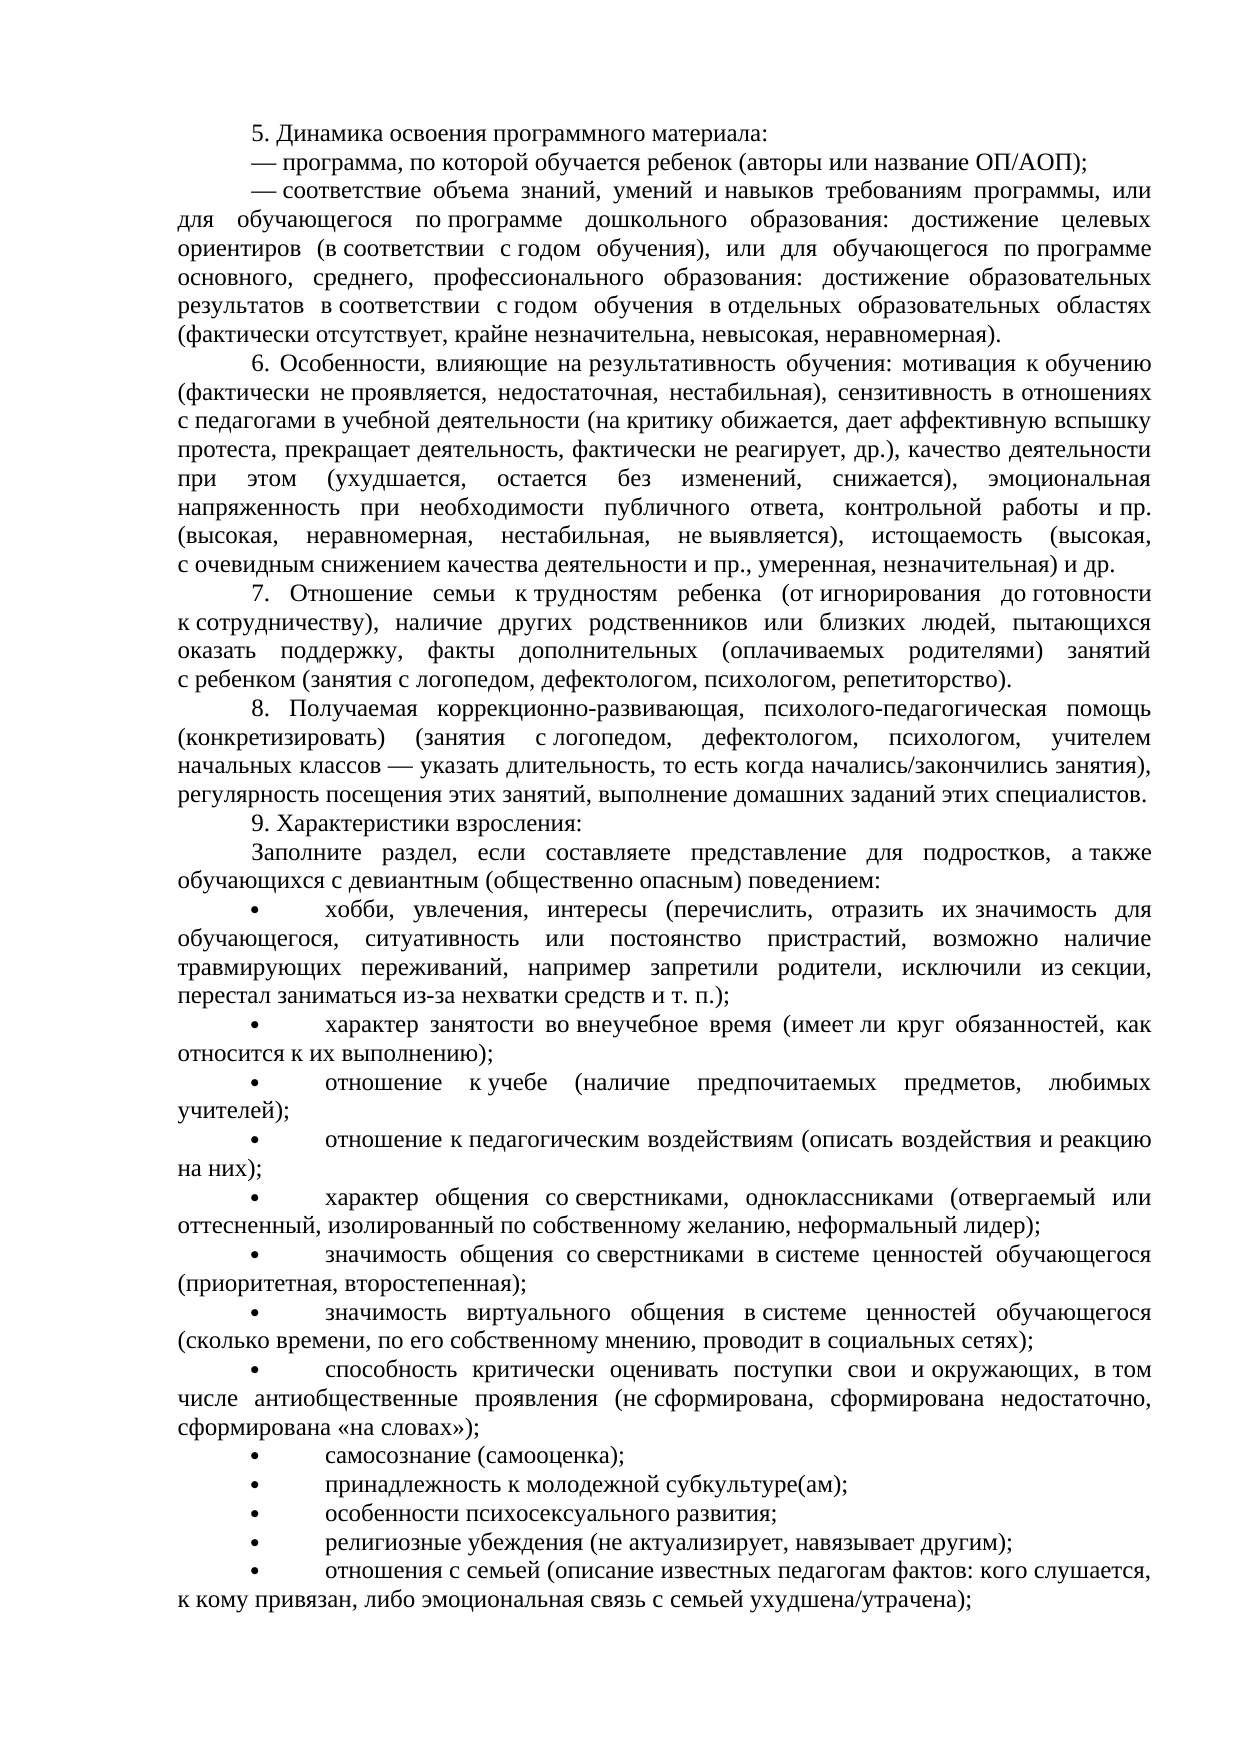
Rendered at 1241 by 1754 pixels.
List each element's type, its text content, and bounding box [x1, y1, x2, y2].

text 5. Динамика освоения программного материала: [177, 118, 1152, 147]
list принадлежность к молодежной субкультуре(ам); [177, 1469, 1152, 1498]
list религиозные убеждения (не актуализирует, навязывает другим); [177, 1527, 1152, 1556]
list хобби, увлечения, интересы (перечислить, отразить их значимость для обучающегося, ситуативность или постоянство пристрастий, возможно наличие травмирующих переживаний, например запретили родители, исключили из секции, перестал заниматься из-за нехватки средств и т. п.); [177, 894, 1152, 1009]
text 8. Получаемая коррекционно-развивающая, психолого-педагогическая помощь (конкретизировать) (занятия с логопедом, дефектологом, психологом, учителем начальных классов — указать длительность, то есть когда начались/закончились занятия), регулярность посещения этих занятий, выполнение домашних заданий этих специалистов. [177, 693, 1152, 808]
list отношения с семьей (описание известных педагогам фактов: кого слушается, к кому привязан, либо эмоциональная связь с семьей ухудшена/утрачена); [177, 1556, 1152, 1613]
list значимость виртуального общения в системе ценностей обучающегося (сколько времени, по его собственному мнению, проводит в социальных сетях); [177, 1297, 1152, 1354]
text 7. Отношение семьи к трудностям ребенка (от игнорирования до готовности к сотрудничеству), наличие других родственников или близких людей, пытающихся оказать поддержку, факты дополнительных (оплачиваемых родителями) занятий с ребенком (занятия с логопедом, дефектологом, психологом, репетиторство). [177, 578, 1152, 693]
list особенности психосексуального развития; [177, 1498, 1152, 1527]
text 9. Характеристики взросления: [177, 808, 1152, 837]
list характер занятости во внеучебное время (имеет ли круг обязанностей, как относится к их выполнению); [177, 1009, 1152, 1067]
text — программа, по которой обучается ребенок (авторы или название ОП/АОП); [177, 147, 1152, 176]
list самосознание (самооценка); [177, 1441, 1152, 1469]
text Заполните раздел, если составляете представление для подростков, а также обучающихся с девиантным (общественно опасным) поведением: [177, 837, 1152, 894]
list характер общения со сверстниками, одноклассниками (отвергаемый или оттесненный, изолированный по собственному желанию, неформальный лидер); [177, 1182, 1152, 1239]
text — соответствие объема знаний, умений и навыков требованиям программы, или для обучающегося по программе дошкольного образования: достижение целевых ориентиров (в соответствии с годом обучения), или для обучающегося по программе основного, среднего, профессионального образования: достижение образовательных результатов в соответствии с годом обучения в отдельных образовательных областях (фактически отсутствует, крайне незначительна, невысокая, неравномерная). [177, 176, 1152, 348]
list отношение к педагогическим воздействиям (описать воздействия и реакцию на них); [177, 1124, 1152, 1182]
text 6. Особенности, влияющие на результативность обучения: мотивация к обучению (фактически не проявляется, недостаточная, нестабильная), сензитивность в отношениях с педагогами в учебной деятельности (на критику обижается, дает аффективную вспышку протеста, прекращает деятельность, фактически не реагирует, др.), качество деятельности при этом (ухудшается, остается без изменений, снижается), эмоциональная напряженность при необходимости публичного ответа, контрольной работы и пр. (высокая, неравномерная, нестабильная, не выявляется), истощаемость (высокая, с очевидным снижением качества деятельности и пр., умеренная, незначительная) и др. [177, 348, 1152, 578]
list отношение к учебе (наличие предпочитаемых предметов, любимых учителей); [177, 1067, 1152, 1124]
list способность критически оценивать поступки свои и окружающих, в том числе антиобщественные проявления (не сформирована, сформирована недостаточно, сформирована «на словах»); [177, 1354, 1152, 1441]
list значимость общения со сверстниками в системе ценностей обучающегося (приоритетная, второстепенная); [177, 1239, 1152, 1297]
